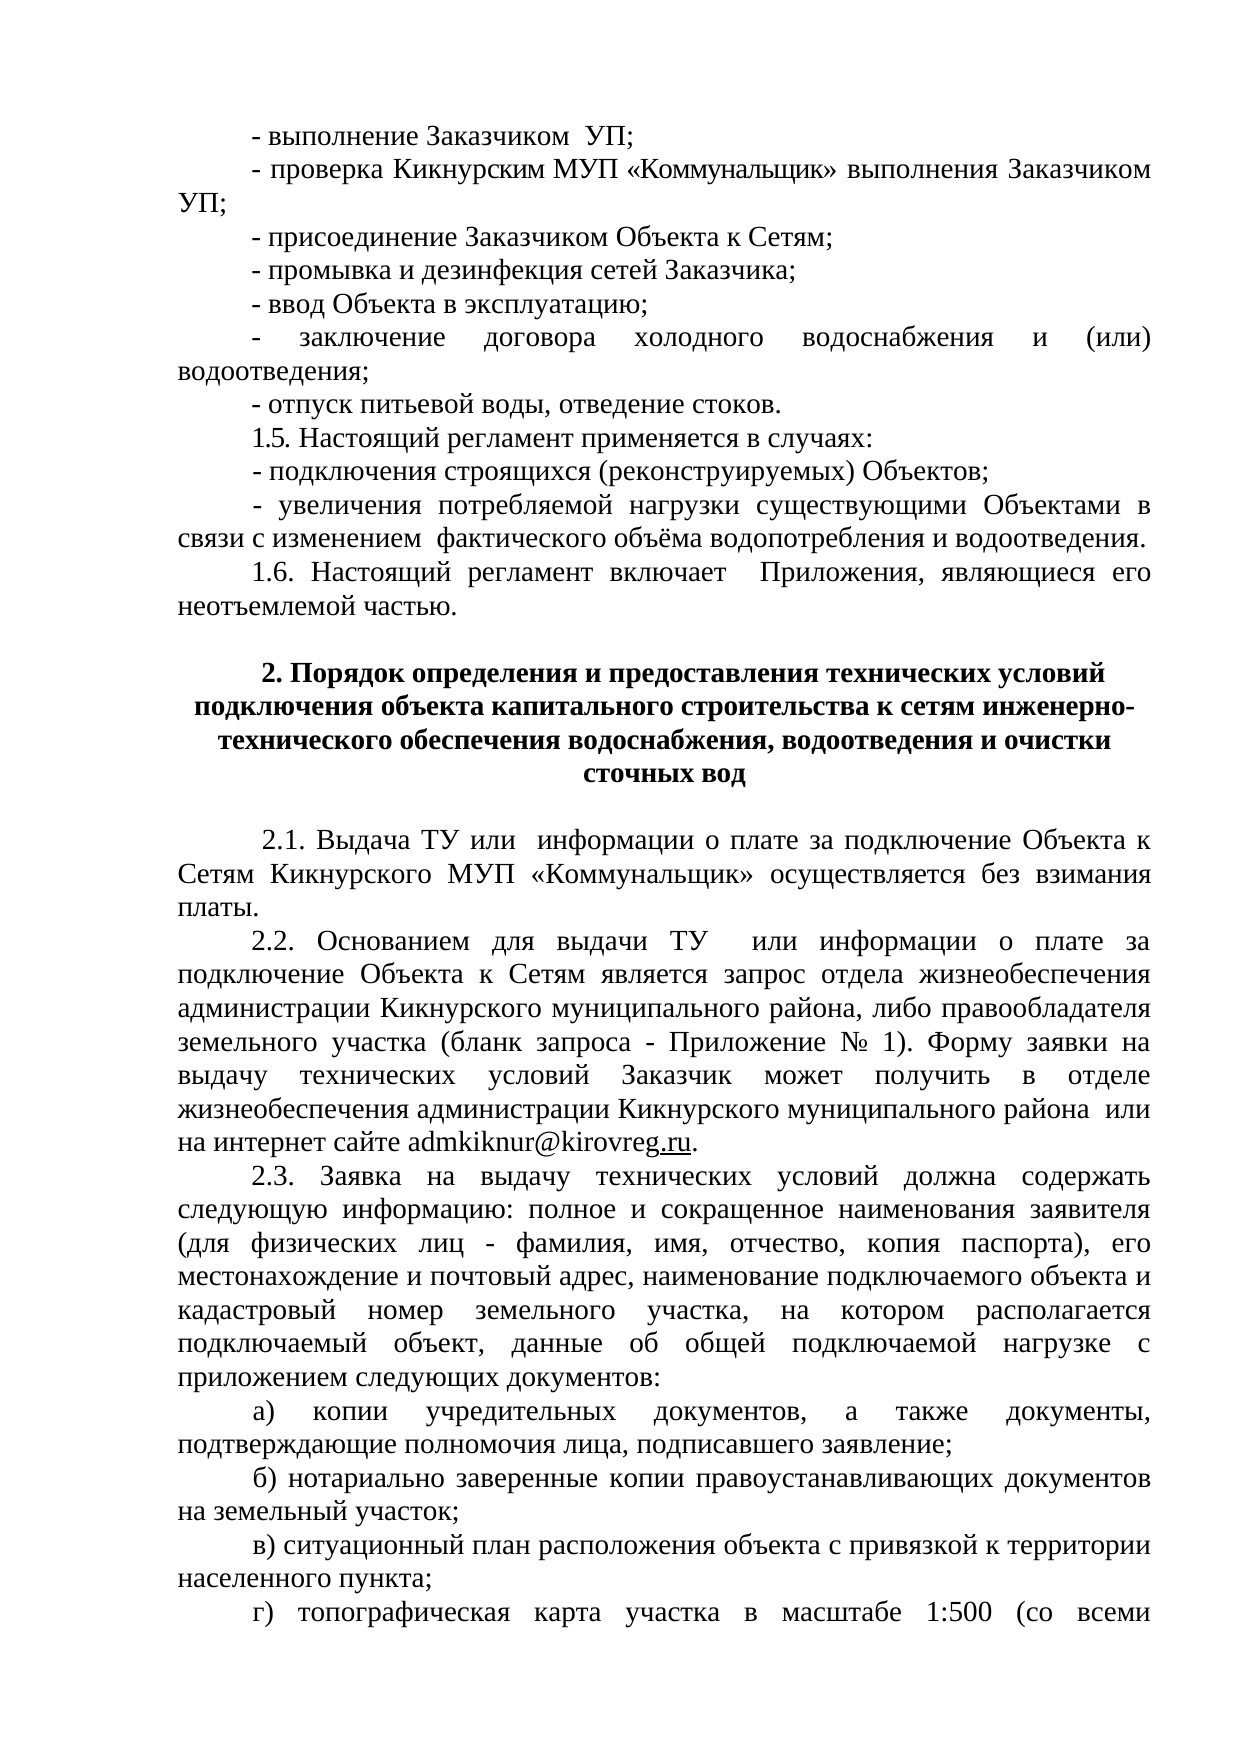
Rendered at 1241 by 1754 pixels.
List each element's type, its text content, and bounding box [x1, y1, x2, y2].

text - увеличения потребляемой нагрузки существующими Объектами в связи с изменением фактического объёма водопотребления и водоотведения. [177, 487, 1152, 554]
text 1.5. Настоящий регламент применяется в случаях: [177, 420, 1152, 453]
text - подключения строящихся (реконструируемых) Объектов; [177, 453, 1152, 487]
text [177, 1594, 1152, 1627]
text 1.6. Настоящий регламент включает Приложения, являющиеся его неотъемлемой частью. [177, 554, 1152, 621]
text - промывка и дезинфекция сетей Заказчика; [177, 252, 1152, 286]
text подключения объекта капитального строительства к сетям инженерно-технического обеспечения водоснабжения, водоотведения и очистки сточных вод [177, 688, 1152, 789]
text - отпуск питьевой воды, отведение стоков. [177, 386, 1152, 420]
text 2.1. Выдача ТУ или информации о плате за подключение Объекта к Сетям Кикнурского МУП «Коммунальщик» осуществляется без взимания платы. [177, 822, 1152, 923]
text б) нотариально заверенные копии правоустанавливающих документов на земельный участок; [177, 1460, 1152, 1527]
text - заключение договора холодного водоснабжения и (или) водоотведения; [177, 319, 1152, 386]
text - выполнение Заказчиком УП; [177, 118, 1152, 152]
text в) ситуационный план расположения объекта с привязкой к территории населенного пункта; [177, 1527, 1152, 1594]
text 2. Порядок определения и предоставления технических условий [215, 655, 1152, 688]
text а) копии учредительных документов, а также документы, подтверждающие полномочия лица, подписавшего заявление; [177, 1393, 1152, 1460]
text 2.3. Заявка на выдачу технических условий должна содержать следующую информацию: полное и сокращенное наименования заявителя (для физических лиц - фамилия, имя, отчество, копия паспорта), его местонахождение и почтовый адрес, наименование подключаемого объекта и кадастровый номер земельного участка, на котором располагается подключаемый объект, данные об общей подключаемой нагрузке с приложением следующих документов: [177, 1158, 1152, 1393]
text - присоединение Заказчиком Объекта к Сетям; [177, 219, 1152, 252]
text - ввод Объекта в эксплуатацию; [177, 286, 1152, 319]
text - проверка Кикнурским МУП «Коммунальщик» выполнения Заказчиком УП; [177, 152, 1152, 219]
text 2.2. Основанием для выдачи ТУ или информации о плате за подключение Объекта к Сетям является запрос отдела жизнеобеспечения администрации Кикнурского муниципального района, либо правообладателя земельного участка (бланк запроса - Приложение № 1). Форму заявки на выдачу технических условий Заказчик может получить в отделе жизнеобеспечения администрации Кикнурского муниципального района или на интернет сайте admkiknur@kirovreg.ru. [177, 923, 1152, 1158]
